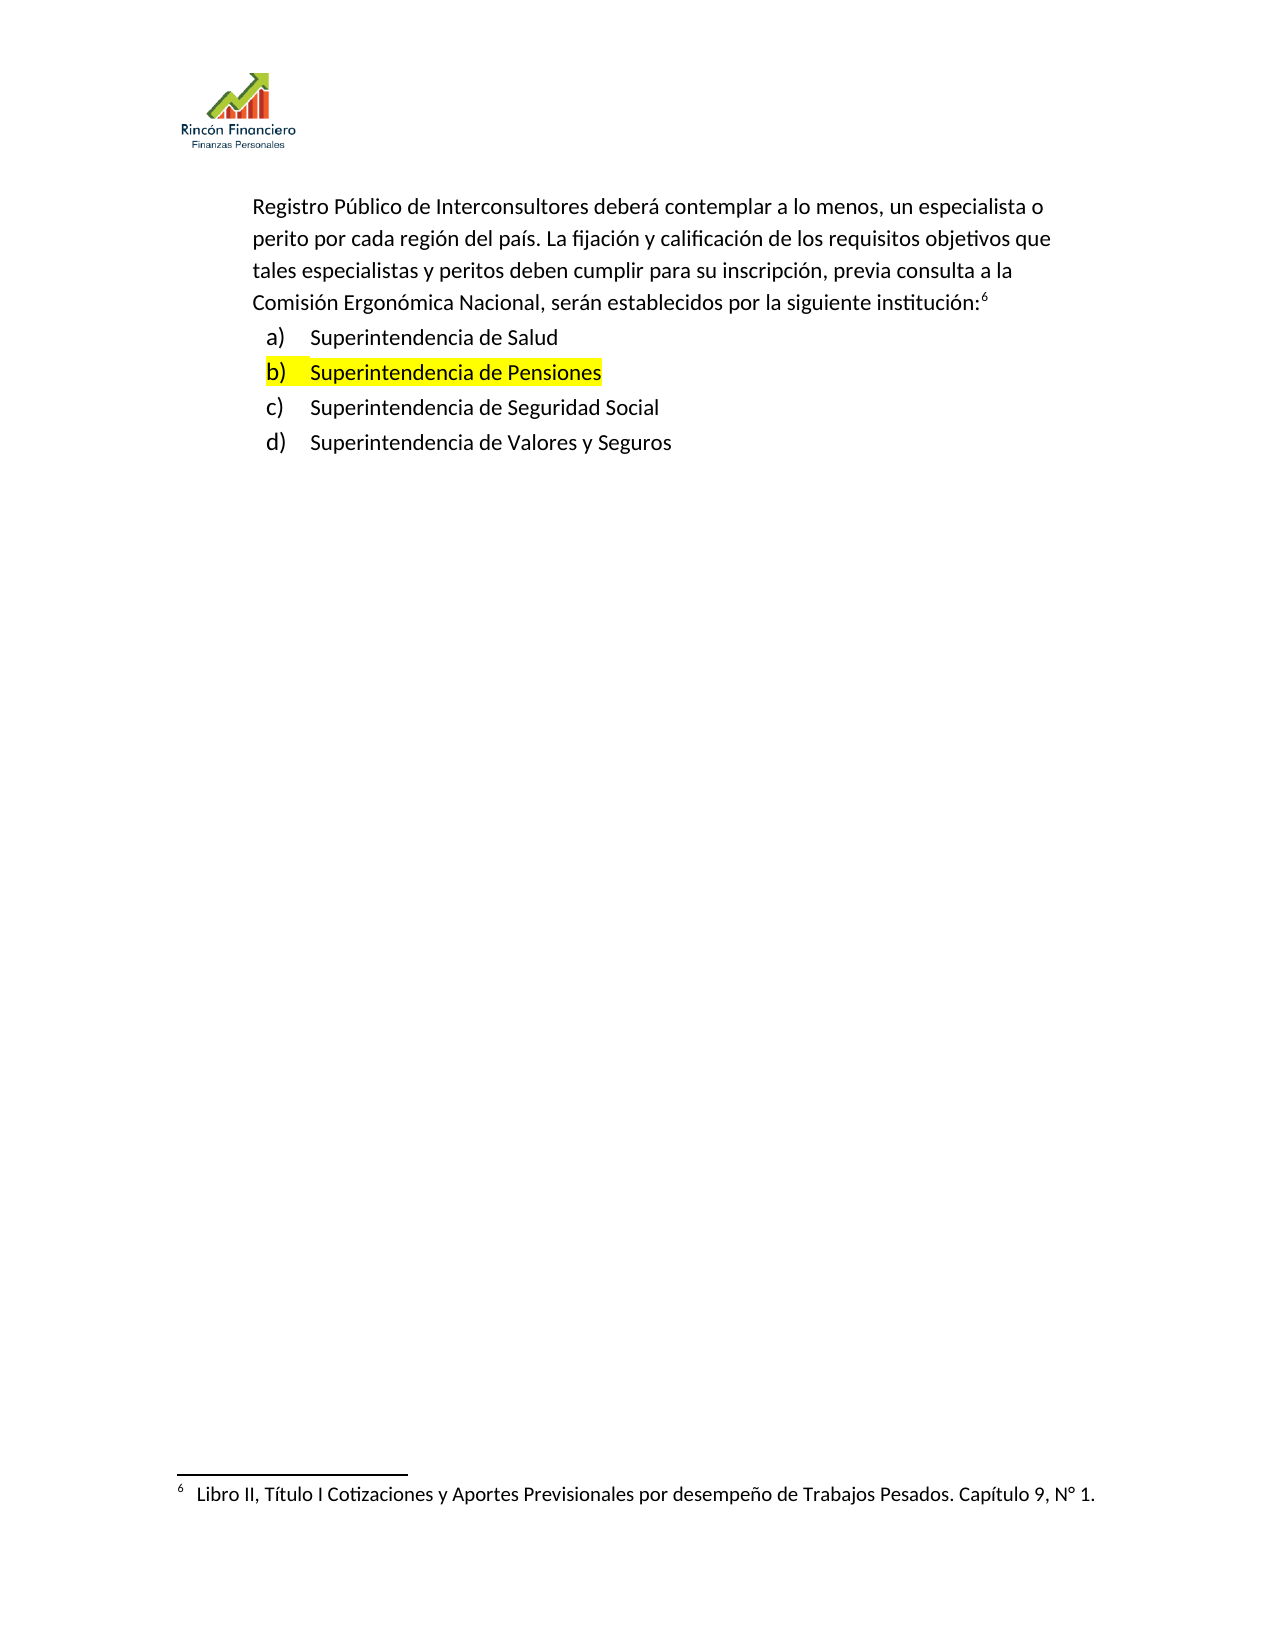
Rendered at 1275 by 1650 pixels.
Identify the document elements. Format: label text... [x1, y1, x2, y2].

list Superintendencia de Seguridad Social [266, 391, 1098, 421]
picture [177, 73, 300, 148]
list Superintendencia de Pensiones [310, 356, 1098, 386]
list Superintendencia de Valores y Seguros [266, 426, 1098, 456]
list Superintendencia de Salud [266, 321, 1098, 351]
